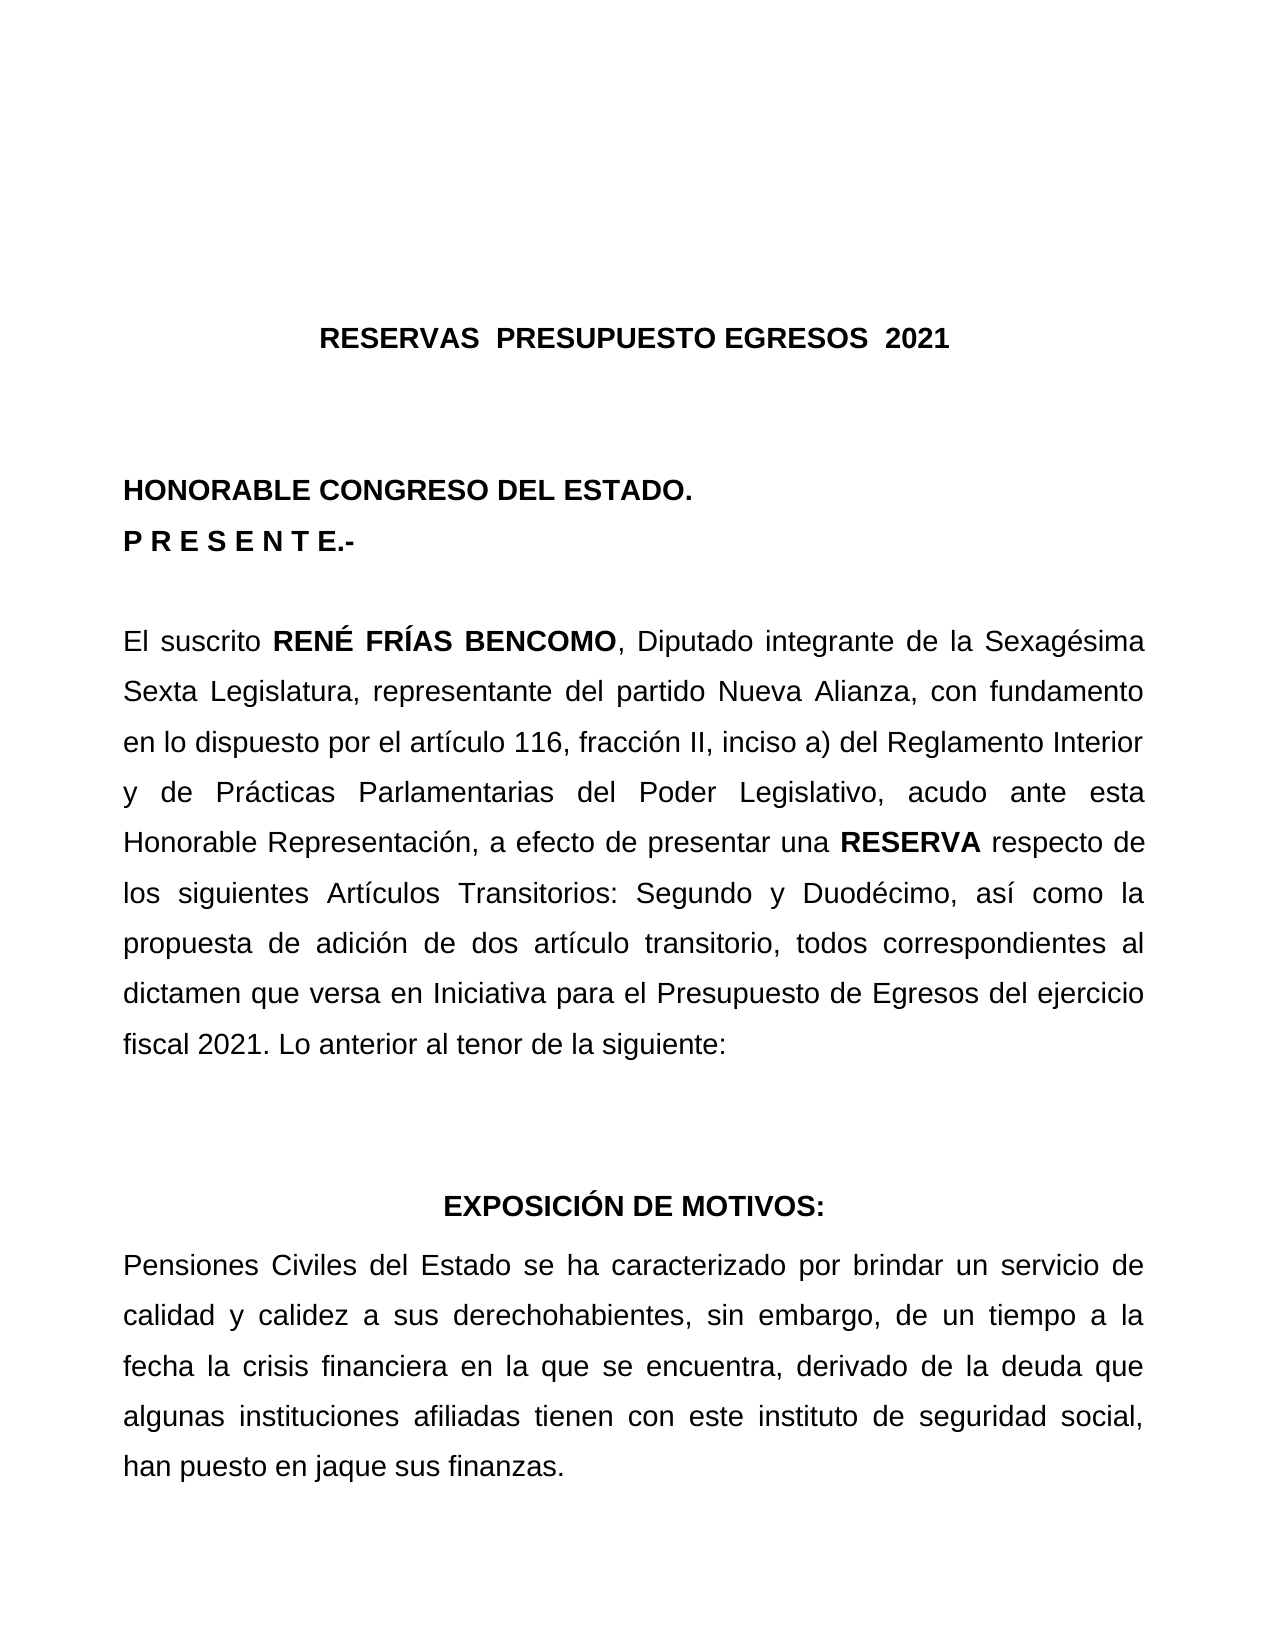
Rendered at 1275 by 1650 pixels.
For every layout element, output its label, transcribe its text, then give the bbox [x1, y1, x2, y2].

text P R E S E N T E.- [123, 523, 1146, 557]
text El suscrito RENÉ FRÍAS BENCOMO, Diputado integrante de la Sexagésima Sexta Legislatura, representante del partido Nueva Alianza, con fundamento en lo dispuesto por el artículo 116, fracción II, inciso a) del Reglamento Interior y de Prácticas Parlamentarias del Poder Legislativo, acudo ante esta Honorable Representación, a efecto de presentar una RESERVA respecto de los siguientes Artículos Transitorios: Segundo y Duodécimo, así como la propuesta de adición de dos artículo transitorio, todos correspondientes al dictamen que versa en Iniciativa para el Presupuesto de Egresos del ejercicio fiscal 2021. Lo anterior al tenor de la siguiente: [123, 624, 1146, 1060]
text HONORABLE CONGRESO DEL ESTADO. [123, 473, 1146, 507]
text RESERVAS PRESUPUESTO EGRESOS 2021 [123, 321, 1146, 354]
text Pensiones Civiles del Estado se ha caracterizado por brindar un servicio de calidad y calidez a sus derechohabientes, sin embargo, de un tiempo a la fecha la crisis financiera en la que se encuentra, derivado de la deuda que algunas instituciones afiliadas tienen con este instituto de seguridad social, han puesto en jaque sus finanzas. [123, 1248, 1146, 1483]
text EXPOSICIÓN DE MOTIVOS: [123, 1188, 1146, 1222]
